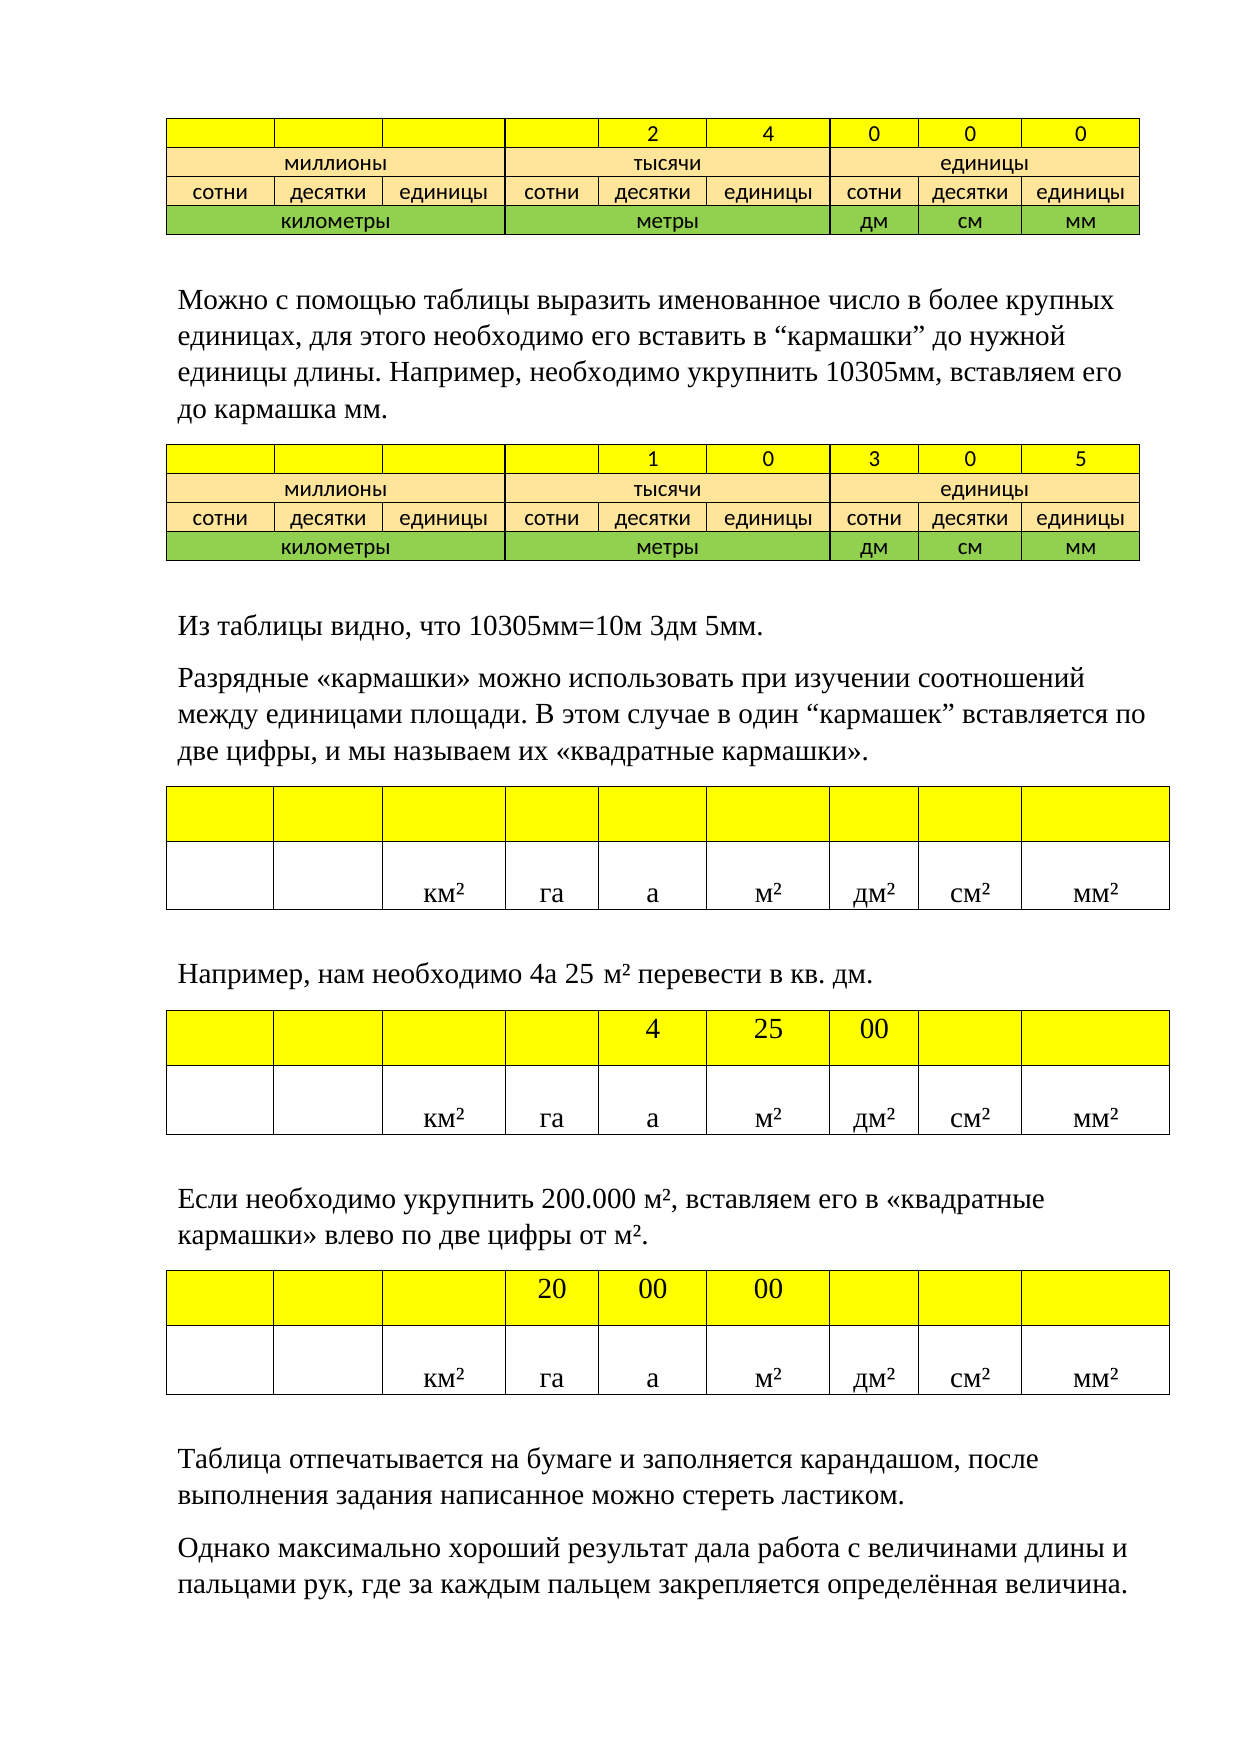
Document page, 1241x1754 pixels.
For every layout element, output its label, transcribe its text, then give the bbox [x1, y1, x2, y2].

table_cell км² [383, 1326, 505, 1393]
table_cell [167, 1326, 273, 1393]
table_cell [274, 1066, 382, 1133]
table_header [506, 445, 598, 473]
table_cell дм² [830, 842, 918, 909]
table_cell сотни [167, 177, 274, 205]
table_cell км² [383, 842, 505, 909]
table_header [275, 119, 382, 147]
table_header 5 [1022, 445, 1139, 473]
table_header 3 [831, 445, 918, 473]
table_cell га [506, 1326, 598, 1393]
table_cell сотни [506, 177, 598, 205]
table_cell [167, 1066, 273, 1133]
table_cell тысячи [506, 148, 829, 176]
text Например, нам необходимо 4а 25 м² перевести в кв. дм. [638, 957, 1152, 990]
table_header [383, 119, 504, 147]
table_header [274, 1271, 382, 1325]
table_cell миллионы [167, 474, 504, 502]
table_cell единицы [383, 177, 504, 205]
table_header [919, 1271, 1021, 1325]
table_cell дм² [830, 1066, 918, 1133]
table_header [830, 787, 918, 841]
table_cell единицы [1022, 177, 1139, 205]
table_cell десятки [275, 503, 382, 531]
table_cell единицы [707, 503, 829, 531]
text Если необходимо укрупнить 200.000 м², вставляем его в «квадратные кармашки» влево по две цифры от м². [177, 1181, 1152, 1251]
table_header [919, 1011, 1021, 1065]
table_header 20 [506, 1271, 598, 1325]
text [177, 1530, 1152, 1600]
table_header [506, 787, 598, 841]
table_cell га [506, 842, 598, 909]
table_cell см [919, 206, 1021, 234]
table_header [167, 1011, 273, 1065]
text Таблица отпечатывается на бумаге и заполняется карандашом, после выполнения задания написанное можно стереть ластиком. [177, 1441, 1152, 1511]
table_cell метры [506, 206, 829, 234]
table_cell дм [831, 206, 918, 234]
table_header 0 [919, 119, 1021, 147]
table_cell мм [1022, 532, 1139, 560]
table_cell десятки [919, 177, 1021, 205]
table_header [830, 1271, 918, 1325]
table_header [506, 1011, 598, 1065]
table_header [506, 119, 598, 147]
table_cell а [599, 1326, 706, 1393]
text Из таблицы видно, что 10305мм=10м 3дм 5мм. [177, 608, 1152, 641]
table_cell тысячи [506, 474, 829, 502]
table_cell метры [506, 532, 829, 560]
table_header 00 [599, 1271, 706, 1325]
table_header [274, 787, 382, 841]
table_header [167, 445, 274, 473]
table_header 0 [919, 445, 1021, 473]
table_cell мм [1022, 206, 1139, 234]
table_header 25 [707, 1011, 829, 1065]
table_cell [274, 842, 382, 909]
table_cell а [599, 1066, 706, 1133]
table_header 1 [599, 445, 706, 473]
table_cell километры [167, 206, 504, 234]
table_header [1022, 1271, 1169, 1325]
table_cell км² [383, 1066, 505, 1133]
text Например, нам необходимо 4а 25 м² перевести в кв. дм. [177, 957, 594, 990]
table_cell единицы [707, 177, 829, 205]
table_header 0 [707, 445, 829, 473]
table_header [1022, 1011, 1169, 1065]
table_header 4 [599, 1011, 706, 1065]
table_cell м² [707, 1066, 829, 1133]
table_header [167, 119, 274, 147]
table_cell м² [707, 842, 829, 909]
table_header [167, 787, 273, 841]
table_header 0 [1022, 119, 1139, 147]
table_cell м² [707, 1326, 829, 1393]
table_header [275, 445, 382, 473]
table_header 4 [707, 119, 829, 147]
table_header [707, 787, 829, 841]
table_cell единицы [383, 503, 504, 531]
table_cell десятки [275, 177, 382, 205]
table_cell миллионы [167, 148, 504, 176]
table_cell километры [167, 532, 504, 560]
table_header [383, 1271, 505, 1325]
table_header [383, 787, 505, 841]
table_cell мм² [1022, 842, 1169, 909]
table_header 2 [599, 119, 706, 147]
table_cell сотни [831, 503, 918, 531]
table_header [1022, 787, 1169, 841]
table_cell мм² [1022, 1066, 1169, 1133]
table_cell десятки [599, 503, 706, 531]
table_header 0 [831, 119, 918, 147]
table_cell единицы [831, 148, 1139, 176]
table_header [167, 1271, 273, 1325]
table_header [599, 787, 706, 841]
table_header 00 [707, 1271, 829, 1325]
table_header 00 [830, 1011, 918, 1065]
table_cell сотни [831, 177, 918, 205]
table_cell см² [919, 842, 1021, 909]
table_cell дм² [830, 1326, 918, 1393]
table_cell дм [831, 532, 918, 560]
table_cell сотни [167, 503, 274, 531]
table_cell см² [919, 1066, 1021, 1133]
table_cell [274, 1326, 382, 1393]
table_header [919, 787, 1021, 841]
table_cell см [919, 532, 1021, 560]
table_cell единицы [831, 474, 1139, 502]
table_cell десятки [599, 177, 706, 205]
table_cell га [506, 1066, 598, 1133]
table_cell см² [919, 1326, 1021, 1393]
table_header [383, 445, 504, 473]
table_header [274, 1011, 382, 1065]
table_cell [167, 842, 273, 909]
table_cell а [599, 842, 706, 909]
table_cell десятки [919, 503, 1021, 531]
table_cell единицы [1022, 503, 1139, 531]
table_cell мм² [1022, 1326, 1169, 1393]
text Разрядные «кармашки» можно использовать при изучении соотношений между единицами площади. В этом случае в один “кармашек” вставляется по две цифры, и мы называем их «квадратные кармашки». [177, 661, 1152, 766]
table_cell сотни [506, 503, 598, 531]
text Можно с помощью таблицы выразить именованное число в более крупных единицах, для этого необходимо его вставить в “кармашки” до нужной единицы длины. Например, необходимо укрупнить 10305мм, вставляем его до кармашка мм. [177, 282, 1152, 424]
table_header [383, 1011, 505, 1065]
